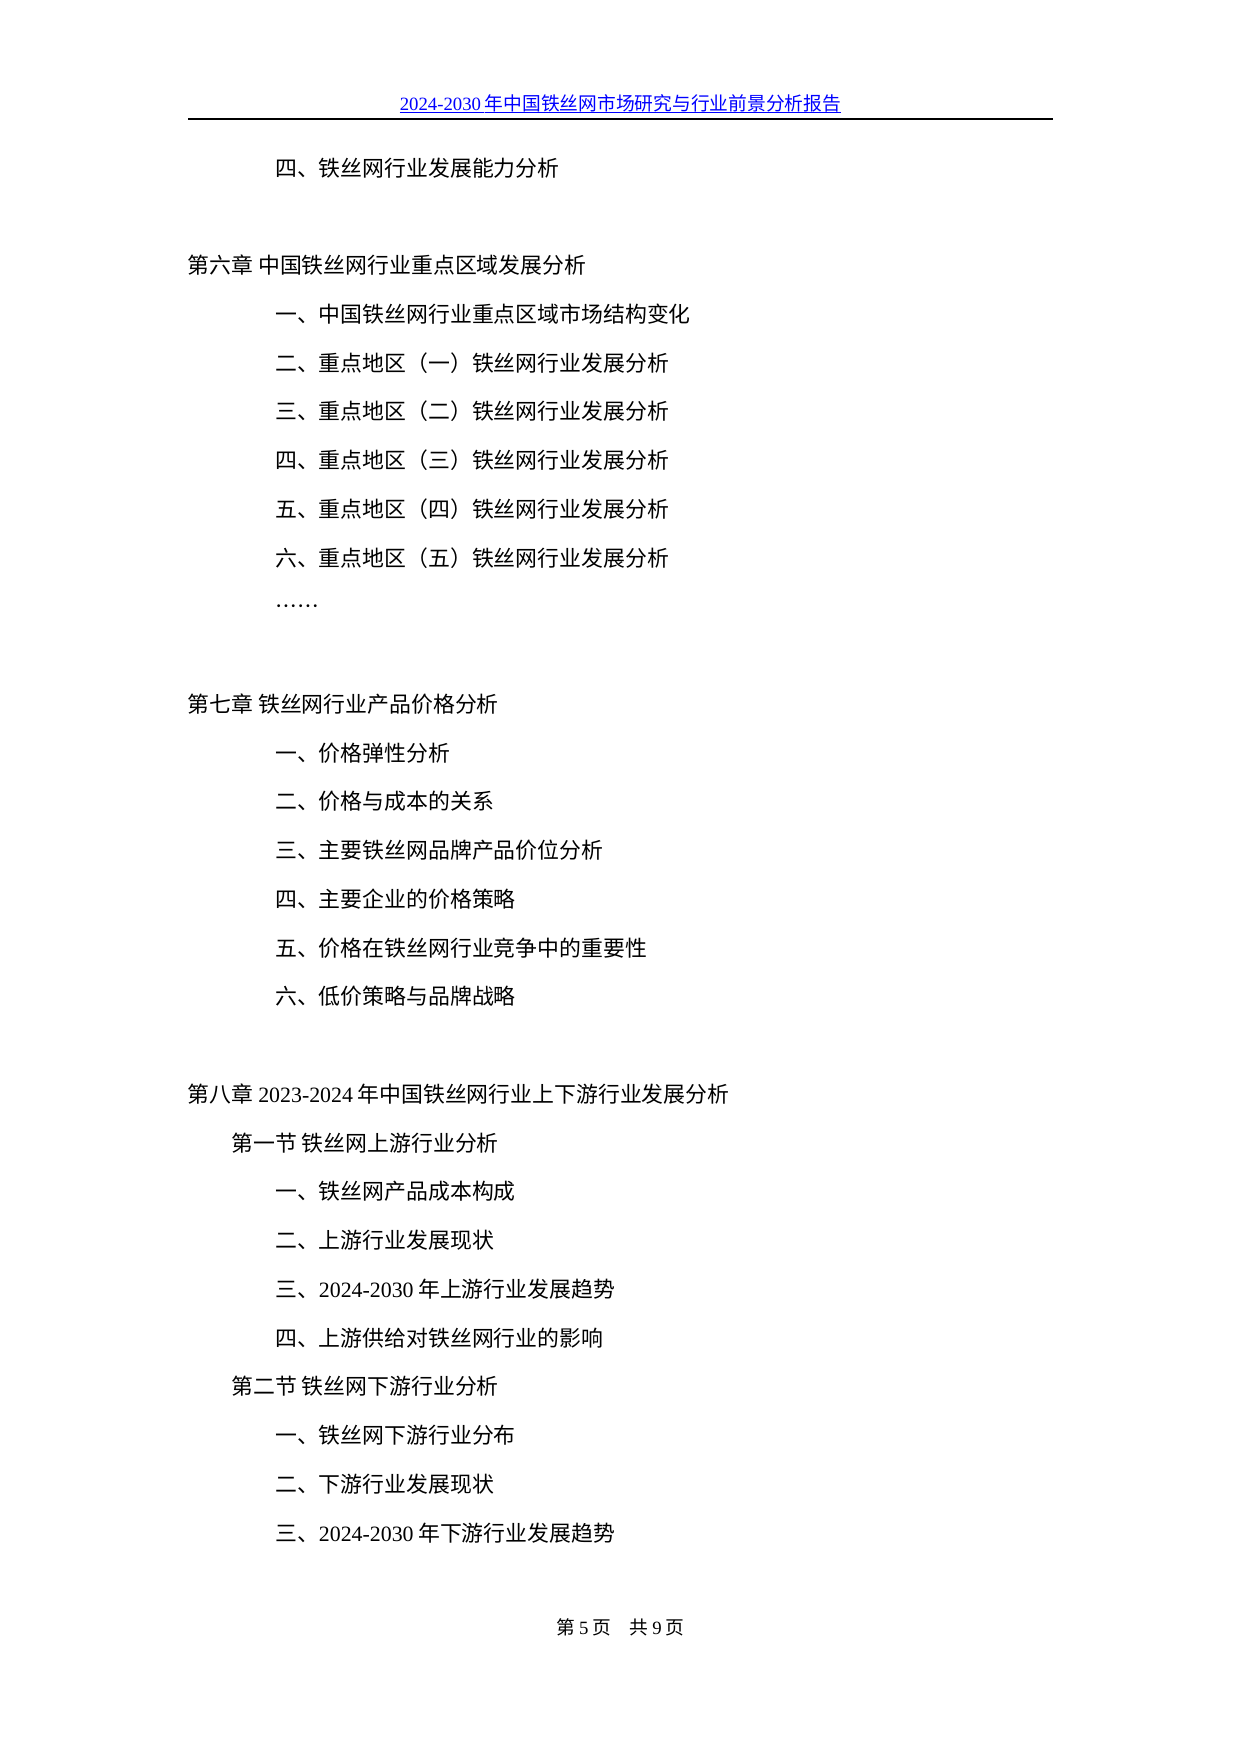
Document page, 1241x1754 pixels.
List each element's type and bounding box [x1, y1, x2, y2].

text [187, 150, 1053, 1548]
